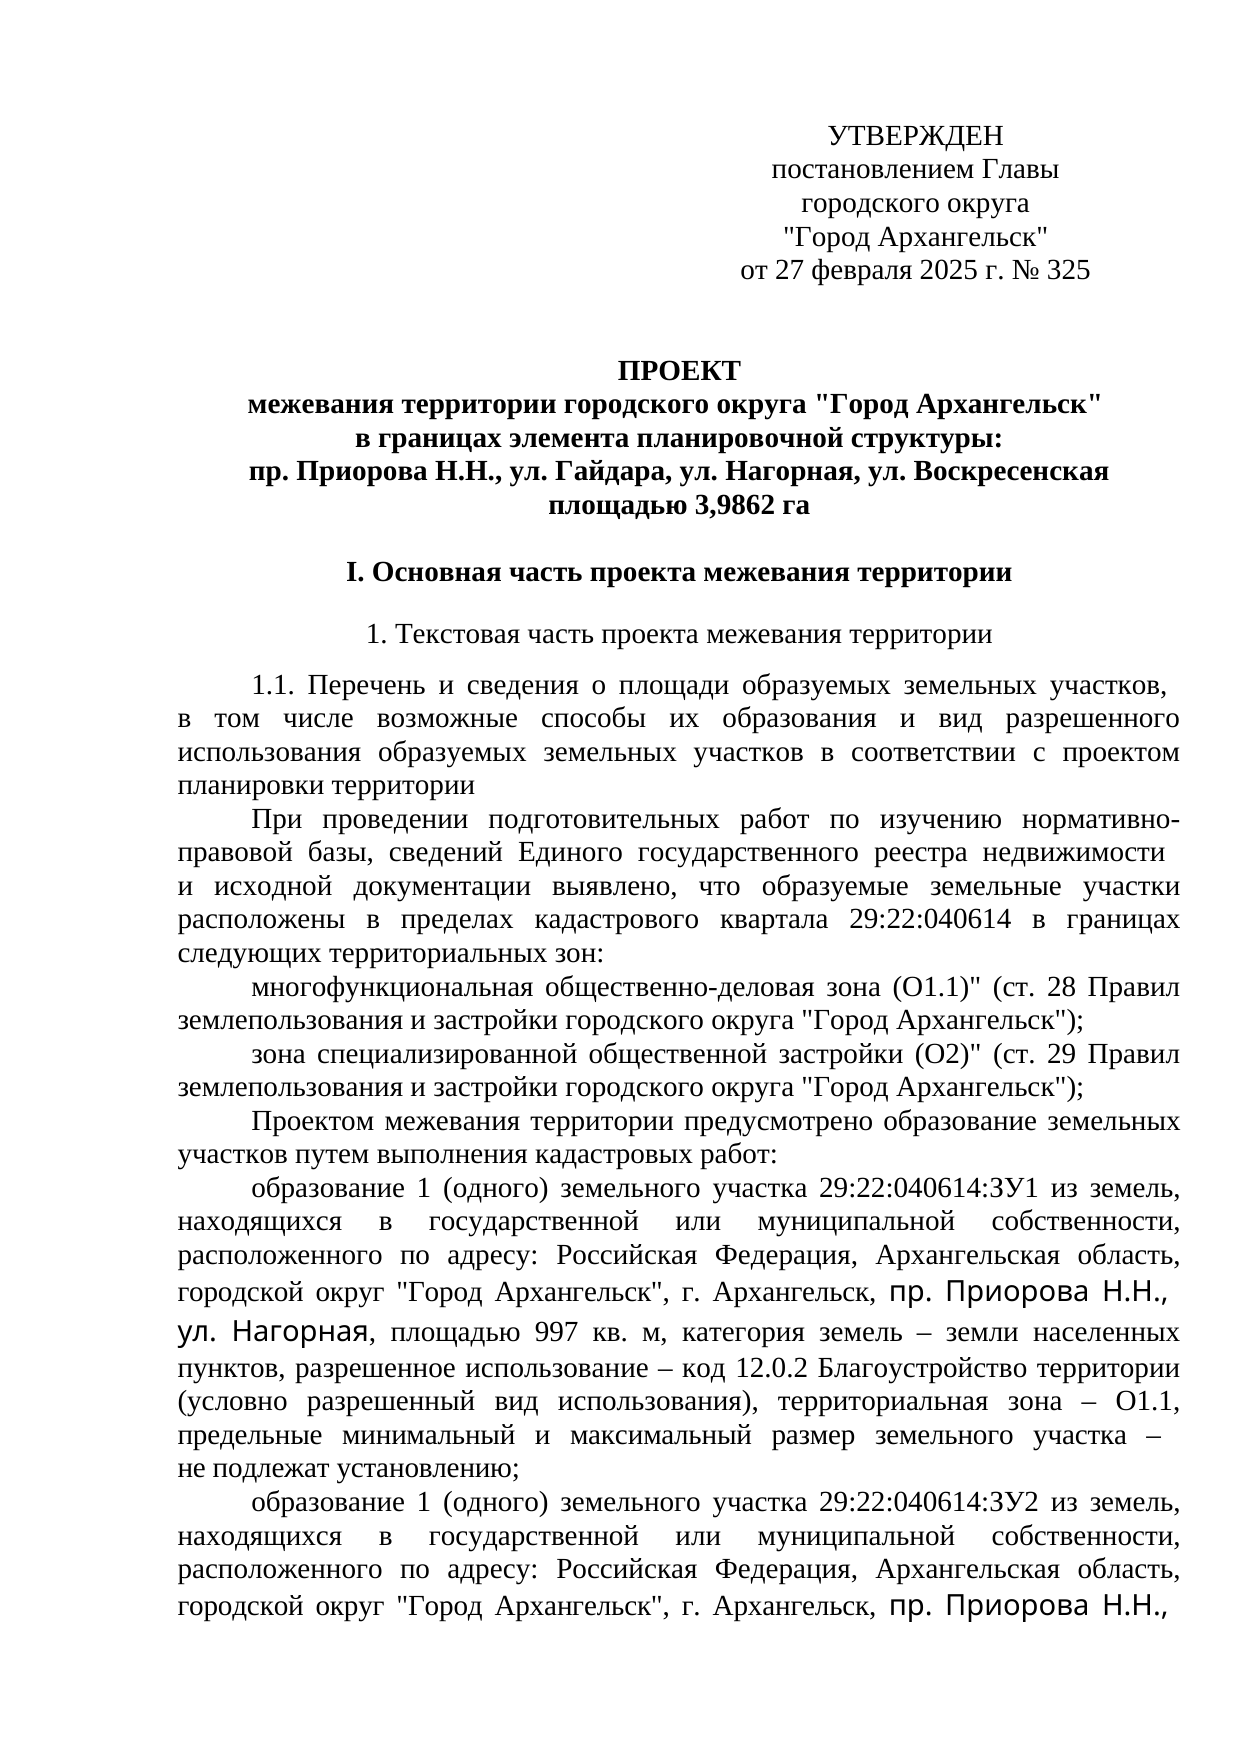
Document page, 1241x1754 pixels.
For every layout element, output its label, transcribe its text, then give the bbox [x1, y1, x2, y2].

text При проведении подготовительных работ по изучению нормативно-правовой базы, сведений Единого государственного реестра недвижимости и исходной документации выявлено, что образуемые земельные участки расположены в пределах кадастрового квартала 29:22:040614 в границах следующих территориальных зон: [177, 801, 1181, 969]
text межевания территории городского округа "Город Архангельск" в границах элемента планировочной структуры: [177, 386, 1181, 453]
text пр. Приорова Н.Н., ул. Гайдара, ул. Нагорная, ул. Воскресенская площадью 3,9862 га [177, 453, 1181, 521]
text от 27 февраля 2025 г. № 325 [650, 252, 1181, 286]
text 1. Текстовая часть проекта межевания территории [177, 616, 1181, 650]
text I. Основная часть проекта межевания территории [177, 554, 1181, 588]
text многофункциональная общественно-деловая зона (О1.1)" (ст. 28 Правил землепользования и застройки городского округа "Город Архангельск"); [177, 969, 1181, 1036]
text "Город Архангельск" [650, 219, 1181, 252]
text УТВЕРЖДЕН [650, 118, 1181, 152]
text постановлением Главы [650, 152, 1181, 185]
text ПРОЕКТ [177, 353, 1181, 386]
text Проектом межевания территории предусмотрено образование земельных участков путем выполнения кадастровых работ: [177, 1103, 1181, 1170]
text городского округа [650, 185, 1181, 219]
text образование 1 (одного) земельного участка 29:22:040614:ЗУ1 из земель, находящихся в государственной или муниципальной собственности, расположенного по адресу: Российская Федерация, Архангельская область, городской округ "Город Архангельск", г. Архангельск, пр. Приорова Н.Н., ул. Нагорная, площадью 997 кв. м, категория земель – земли населенных пунктов, разрешенное использование – код 12.0.2 Благоустройство территории (условно разрешенный вид использования), территориальная зона – О1.1, предельные минимальный и максимальный размер земельного участка – не подлежат установлению; [177, 1170, 1181, 1484]
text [177, 1484, 1181, 1624]
text зона специализированной общественной застройки (О2)" (ст. 29 Правил землепользования и застройки городского округа "Город Архангельск"); [177, 1036, 1181, 1103]
text 1.1. Перечень и сведения о площади образуемых земельных участков, в том числе возможные способы их образования и вид разрешенного использования образуемых земельных участков в соответствии с проектом планировки территории [177, 667, 1181, 801]
